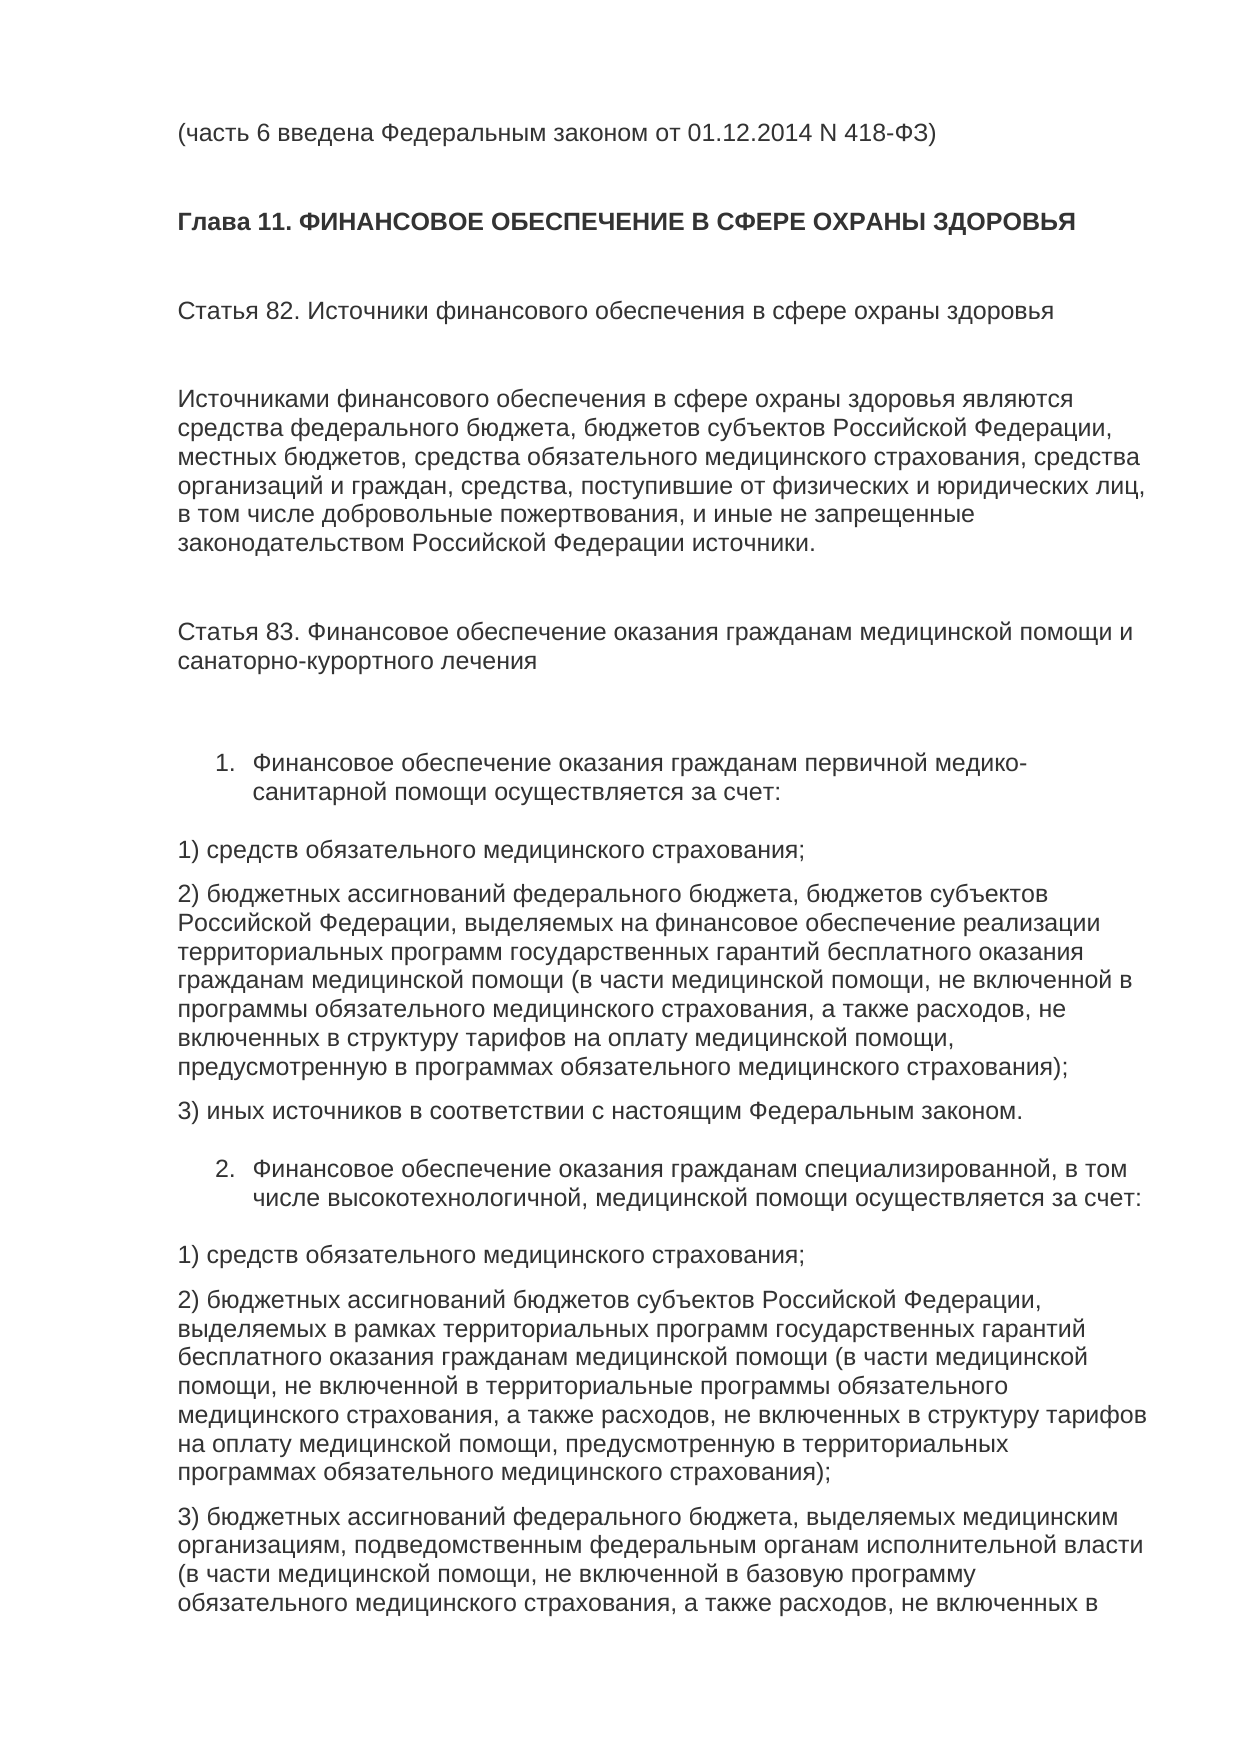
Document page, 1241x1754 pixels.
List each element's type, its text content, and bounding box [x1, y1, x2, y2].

text Глава 11. ФИНАНСОВОЕ ОБЕСПЕЧЕНИЕ В СФЕРЕ ОХРАНЫ ЗДОРОВЬЯ [177, 207, 1152, 236]
text Источниками финансового обеспечения в сфере охраны здоровья являются средства федерального бюджета, бюджетов субъектов Российской Федерации, местных бюджетов, средства обязательного медицинского страхования, средства организаций и граждан, средства, поступившие от физических и юридических лиц, в том числе добровольные пожертвования, и иные не запрещенные законодательством Российской Федерации источники. [177, 384, 1152, 557]
text Статья 83. Финансовое обеспечение оказания гражданам медицинской помощи и санаторно-курортного лечения [177, 617, 1152, 674]
text 2) бюджетных ассигнований федерального бюджета, бюджетов субъектов Российской Федерации, выделяемых на финансовое обеспечение реализации территориальных программ государственных гарантий бесплатного оказания гражданам медицинской помощи (в части медицинской помощи, не включенной в программы обязательного медицинского страхования, а также расходов, не включенных в структуру тарифов на оплату медицинской помощи, предусмотренную в программах обязательного медицинского страхования); [177, 879, 1152, 1080]
list Финансовое обеспечение оказания гражданам первичной медико-санитарной помощи осуществляется за счет: [215, 748, 1152, 805]
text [177, 1502, 1152, 1617]
text (часть 6 введена Федеральным законом от 01.12.2014 N 418-ФЗ) [177, 118, 1152, 147]
list Финансовое обеспечение оказания гражданам специализированной, в том числе высокотехнологичной, медицинской помощи осуществляется за счет: [215, 1154, 1152, 1211]
text 3) иных источников в соответствии с настоящим Федеральным законом. [177, 1096, 1152, 1124]
text 1) средств обязательного медицинского страхования; [177, 1240, 1152, 1269]
text 1) средств обязательного медицинского страхования; [177, 834, 1152, 863]
text 2) бюджетных ассигнований бюджетов субъектов Российской Федерации, выделяемых в рамках территориальных программ государственных гарантий бесплатного оказания гражданам медицинской помощи (в части медицинской помощи, не включенной в территориальные программы обязательного медицинского страхования, а также расходов, не включенных в структуру тарифов на оплату медицинской помощи, предусмотренную в территориальных программах обязательного медицинского страхования); [177, 1285, 1152, 1486]
text Статья 82. Источники финансового обеспечения в сфере охраны здоровья [177, 296, 1152, 324]
